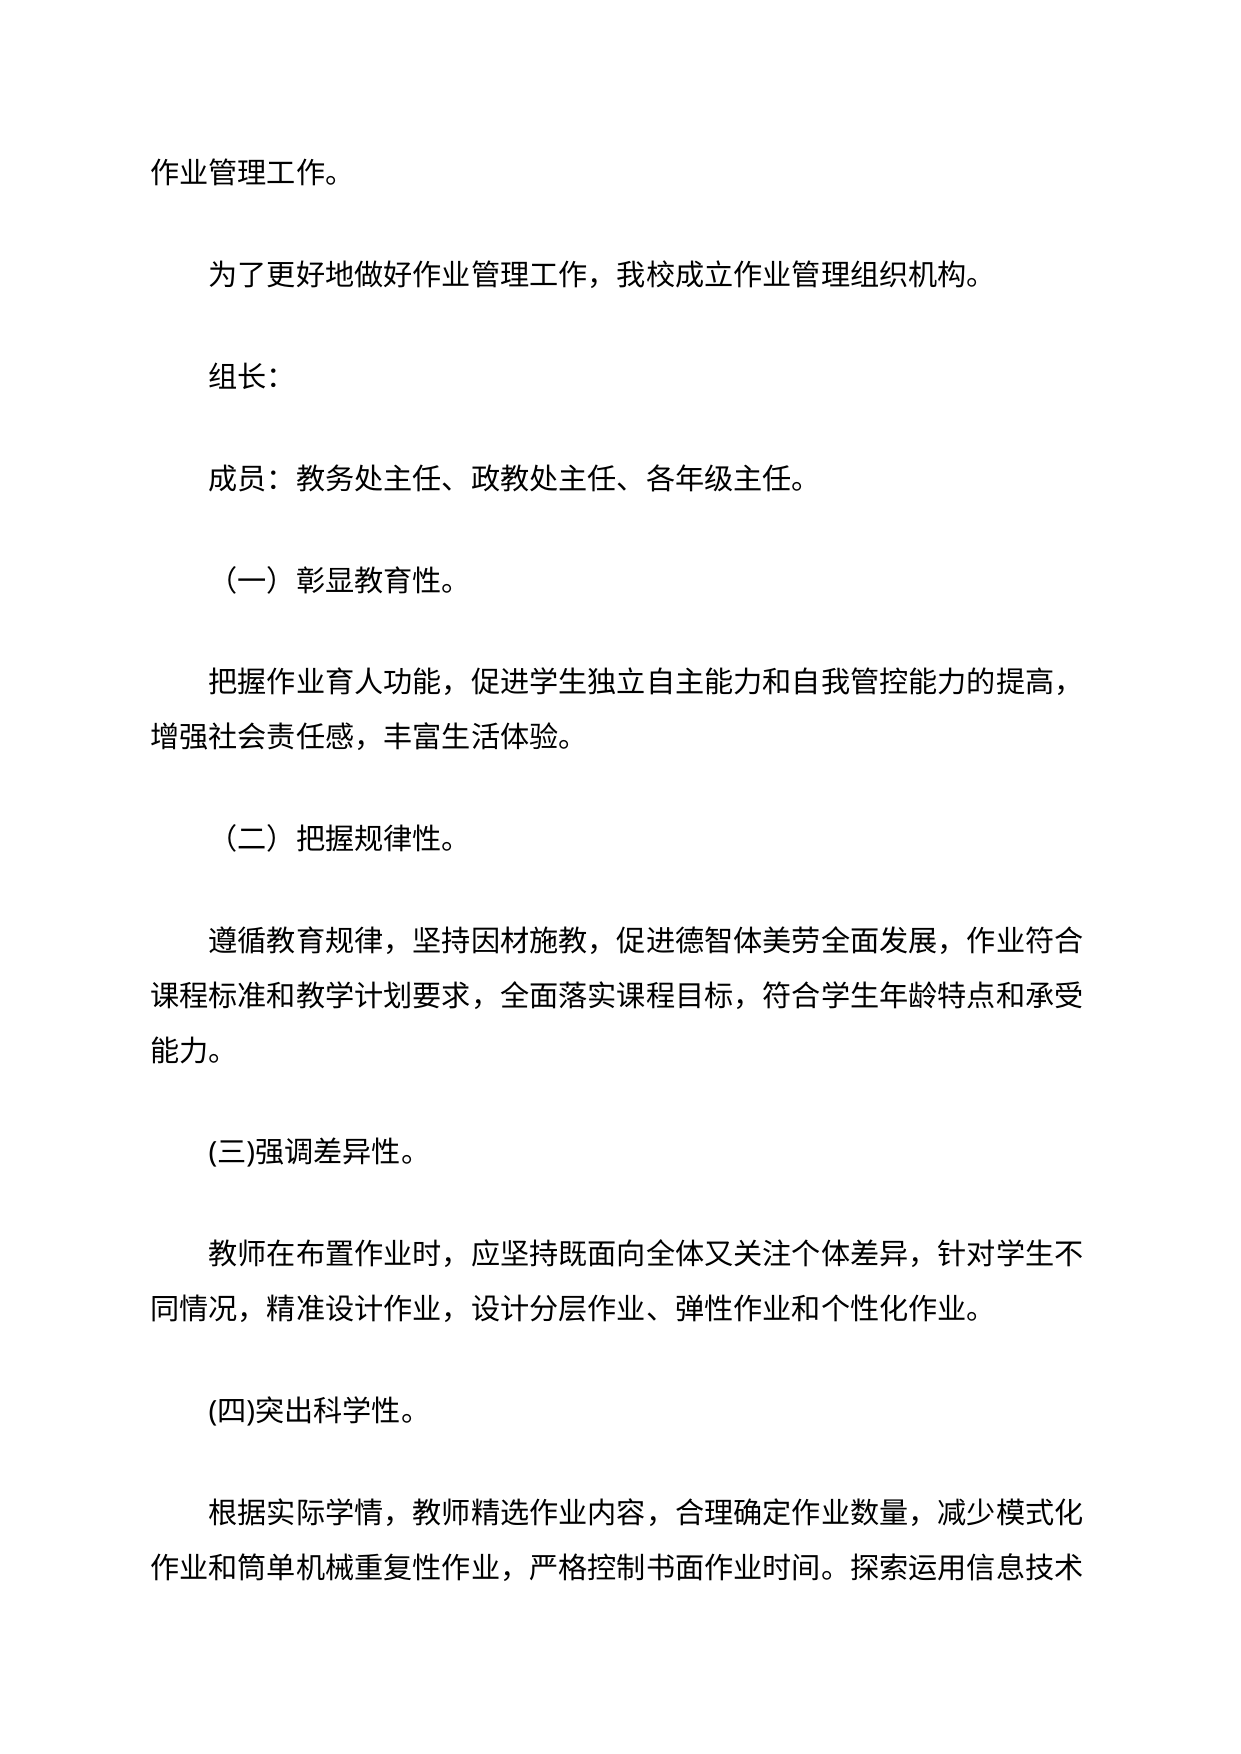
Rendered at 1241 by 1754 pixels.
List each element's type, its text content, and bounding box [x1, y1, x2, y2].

text 成员：教务处主任、政教处主任、各年级主任。 [150, 455, 1090, 498]
text 教师在布置作业时，应坚持既面向全体又关注个体差异，针对学生不同情况，精准设计作业，设计分层作业、弹性作业和个性化作业。 [150, 1231, 1090, 1328]
text 组长： [150, 353, 1090, 396]
text （二）把握规律性。 [150, 816, 1090, 858]
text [150, 1489, 1090, 1587]
text （一）彰显教育性。 [150, 557, 1090, 599]
text 遵循教育规律，坚持因材施教，促进德智体美劳全面发展，作业符合课程标准和教学计划要求，全面落实课程目标，符合学生年龄特点和承受能力。 [150, 917, 1090, 1069]
text 把握作业育人功能，促进学生独立自主能力和自我管控能力的提高，增强社会责任感，丰富生活体验。 [150, 659, 1090, 756]
text (三)强调差异性。 [150, 1129, 1090, 1171]
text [150, 150, 1090, 192]
text 为了更好地做好作业管理工作，我校成立作业管理组织机构。 [150, 252, 1090, 294]
text (四)突出科学性。 [150, 1387, 1090, 1430]
